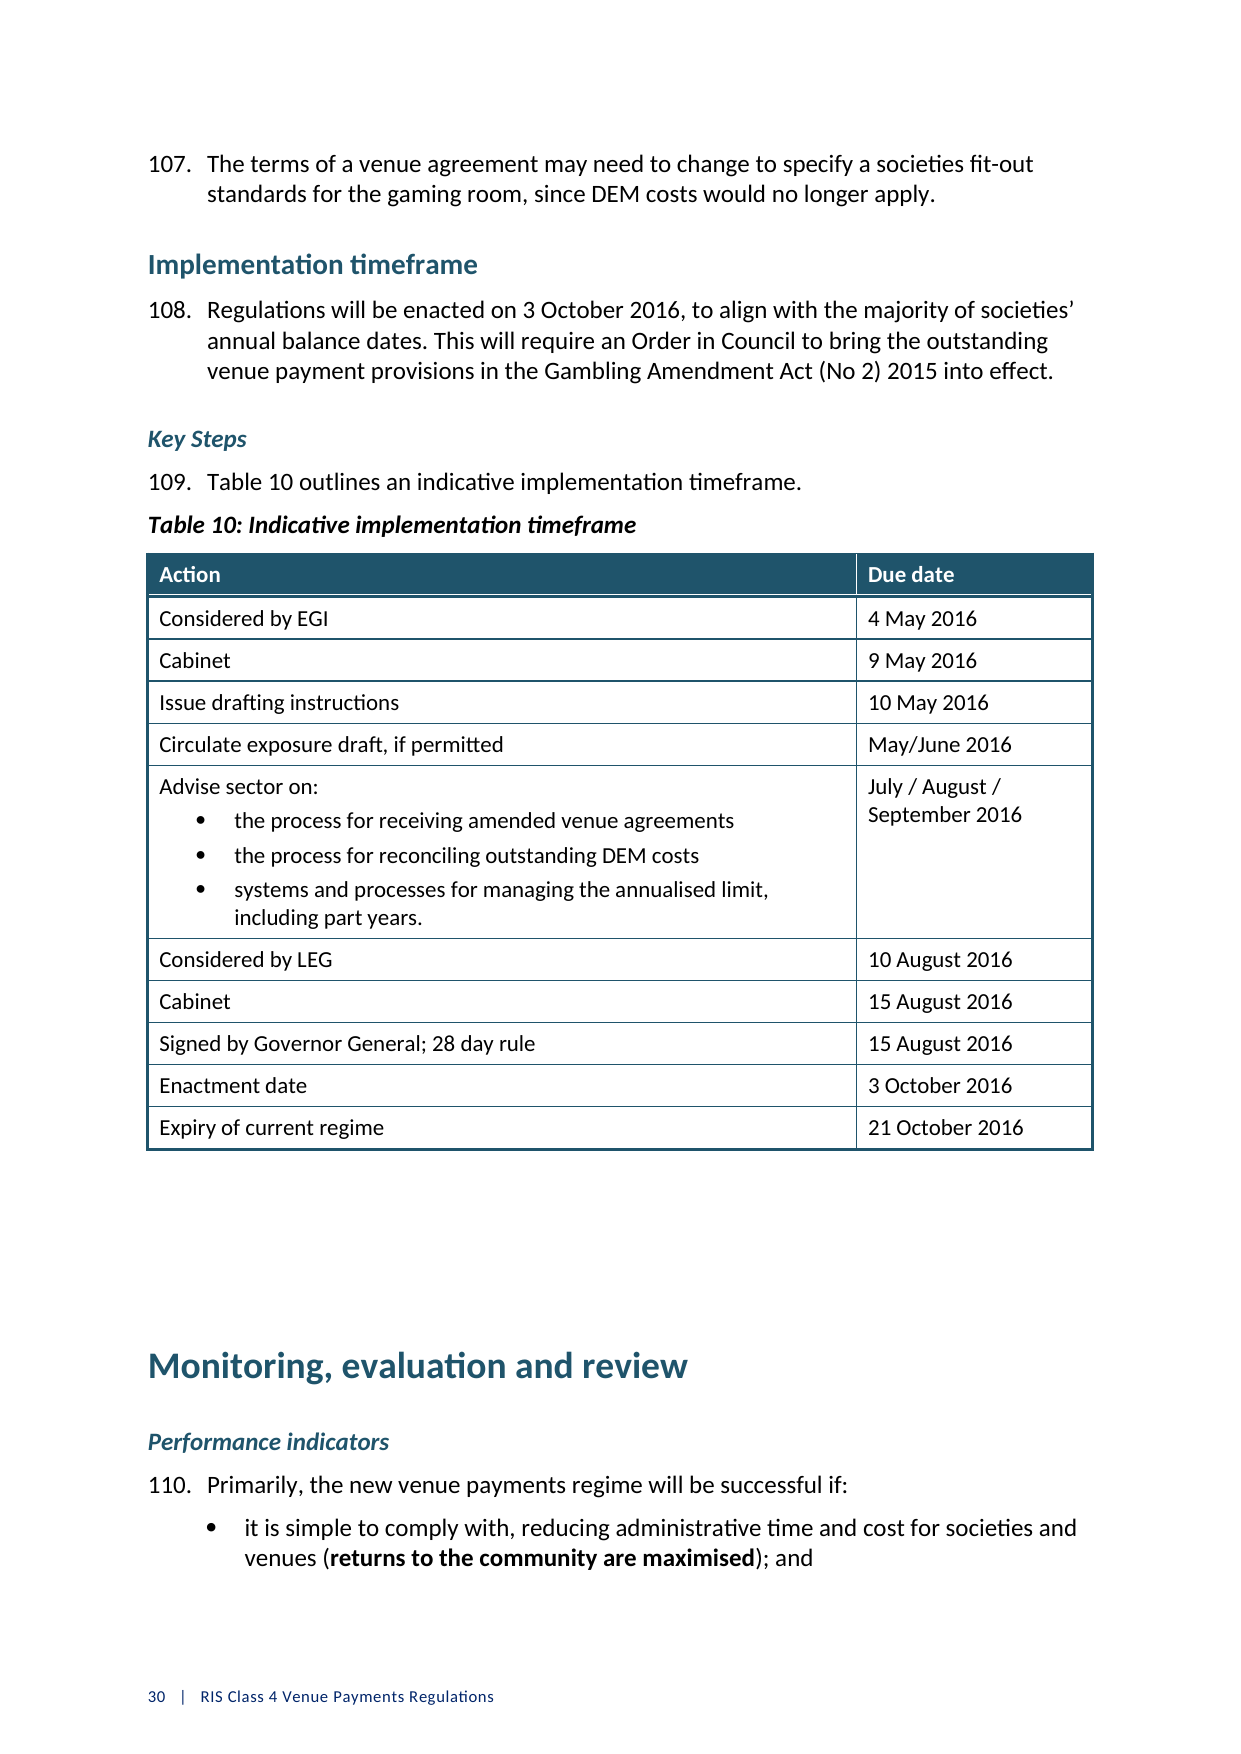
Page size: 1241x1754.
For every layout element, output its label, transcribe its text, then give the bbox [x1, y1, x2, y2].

table_cell 15 August 2016 [857, 981, 1091, 1022]
table_cell Cabinet [149, 640, 856, 680]
subtitle Monitoring, evaluation and review [148, 1342, 1092, 1388]
table_cell Enactment date [149, 1065, 856, 1106]
table_cell 10 August 2016 [857, 939, 1091, 979]
table_cell May/June 2016 [857, 724, 1091, 764]
table_cell Issue drafting instructions [149, 682, 856, 722]
list it is simple to comply with, reducing administrative time and cost for societies and venues (returns to the community are maximised); and [207, 1512, 1092, 1573]
list Table 10: Indicative implementation timeframe [148, 509, 1092, 540]
subtitle Implementation timeframe [148, 246, 1092, 282]
table_cell Advise sector on: the process for receiving amended venue agreements the process for reconciling outstanding DEM costs systems and processes for managing the annualised limit, including part years. [149, 766, 856, 937]
table_cell Signed by Governor General; 28 day rule [149, 1023, 856, 1064]
text Primarily, the new venue payments regime will be successful if: [148, 1469, 1092, 1499]
table_cell 4 May 2016 [857, 598, 1091, 638]
text The terms of a venue agreement may need to change to specify a societies fit-out standards for the gaming room, since DEM costs would no longer apply. [148, 148, 1092, 209]
table_cell Considered by LEG [149, 939, 856, 979]
table_cell 15 August 2016 [857, 1023, 1091, 1064]
table_cell Circulate exposure draft, if permitted [149, 724, 856, 764]
table_cell July / August / September 2016 [857, 766, 1091, 937]
table_header Due date [857, 554, 1091, 594]
table_cell Cabinet [149, 981, 856, 1022]
table_cell 3 October 2016 [857, 1065, 1091, 1106]
table_cell 10 May 2016 [857, 682, 1091, 722]
table_cell Expiry of current regime [149, 1107, 856, 1148]
text Table 10 outlines an indicative implementation timeframe. [148, 466, 1092, 497]
table_cell 9 May 2016 [857, 640, 1091, 680]
table_cell Considered by EGI [149, 598, 856, 638]
text Regulations will be enacted on 3 October 2016, to align with the majority of societies’ annual balance dates. This will require an Order in Council to bring the outstanding venue payment provisions in the Gambling Amendment Act (No 2) 2015 into effect. [148, 294, 1092, 386]
table_cell 21 October 2016 [857, 1107, 1091, 1148]
subtitle Key Steps [148, 423, 1092, 454]
subtitle Performance indicators [148, 1426, 1092, 1456]
table_header Action [149, 554, 856, 594]
